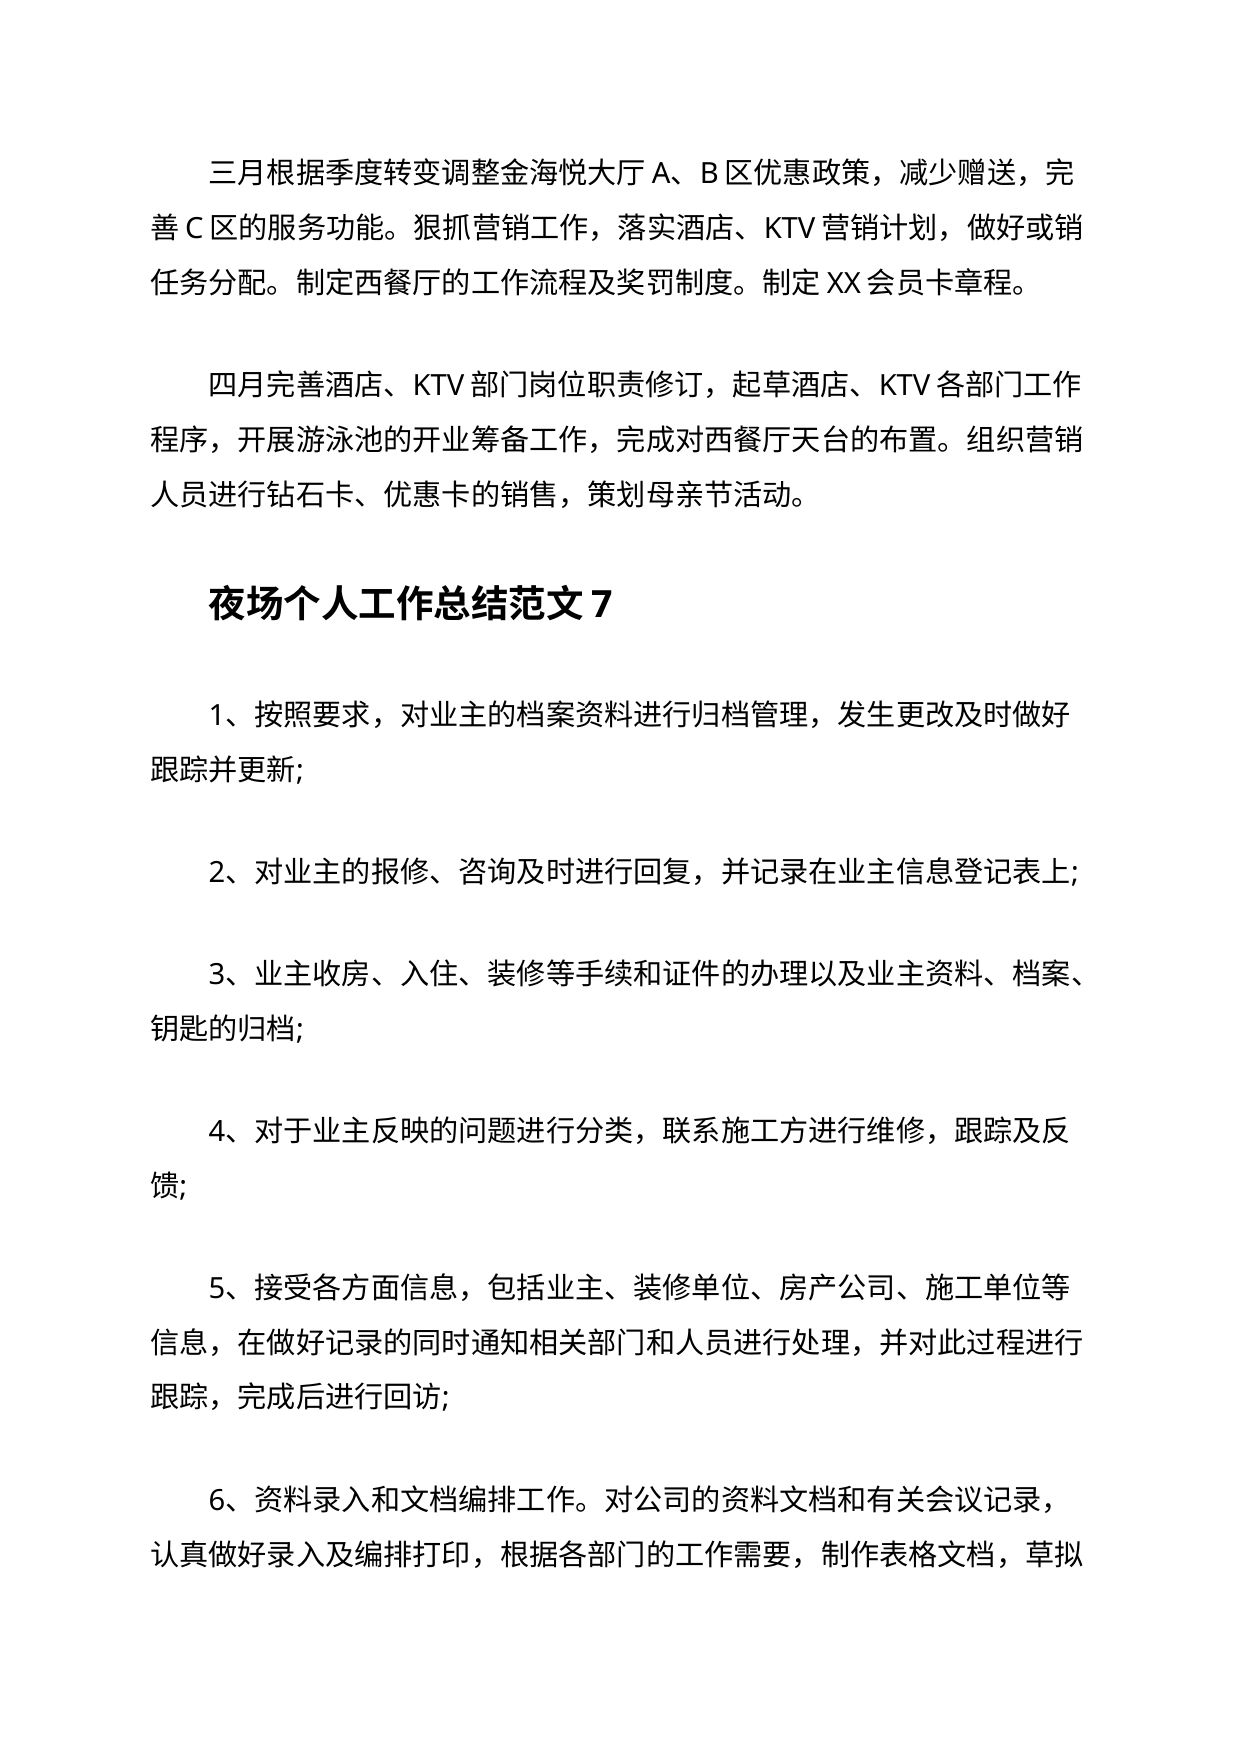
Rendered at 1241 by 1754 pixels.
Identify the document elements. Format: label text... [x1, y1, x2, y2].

text 2、对业主的报修、咨询及时进行回复，并记录在业主信息登记表上; [150, 848, 1090, 891]
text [150, 1476, 1090, 1573]
text 夜场个人工作总结范文7 [150, 574, 1090, 628]
text 3、业主收房、入住、装修等手续和证件的办理以及业主资料、档案、钥匙的归档; [150, 950, 1090, 1048]
text 四月完善酒店、KTV部门岗位职责修订，起草酒店、KTV各部门工作程序，开展游泳池的开业筹备工作，完成对西餐厅天台的布置。组织营销人员进行钻石卡、优惠卡的销售，策划母亲节活动。 [150, 362, 1090, 514]
text 4、对于业主反映的问题进行分类，联系施工方进行维修，跟踪及反馈; [150, 1107, 1090, 1204]
text 5、接受各方面信息，包括业主、装修单位、房产公司、施工单位等信息，在做好记录的同时通知相关部门和人员进行处理，并对此过程进行跟踪，完成后进行回访; [150, 1264, 1090, 1416]
text 三月根据季度转变调整金海悦大厅A、B区优惠政策，减少赠送，完善C区的服务功能。狠抓营销工作，落实酒店、KTV营销计划，做好或销任务分配。制定西餐厅的工作流程及奖罚制度。制定XX会员卡章程。 [150, 150, 1090, 302]
text 1、按照要求，对业主的档案资料进行归档管理，发生更改及时做好跟踪并更新; [150, 691, 1090, 789]
